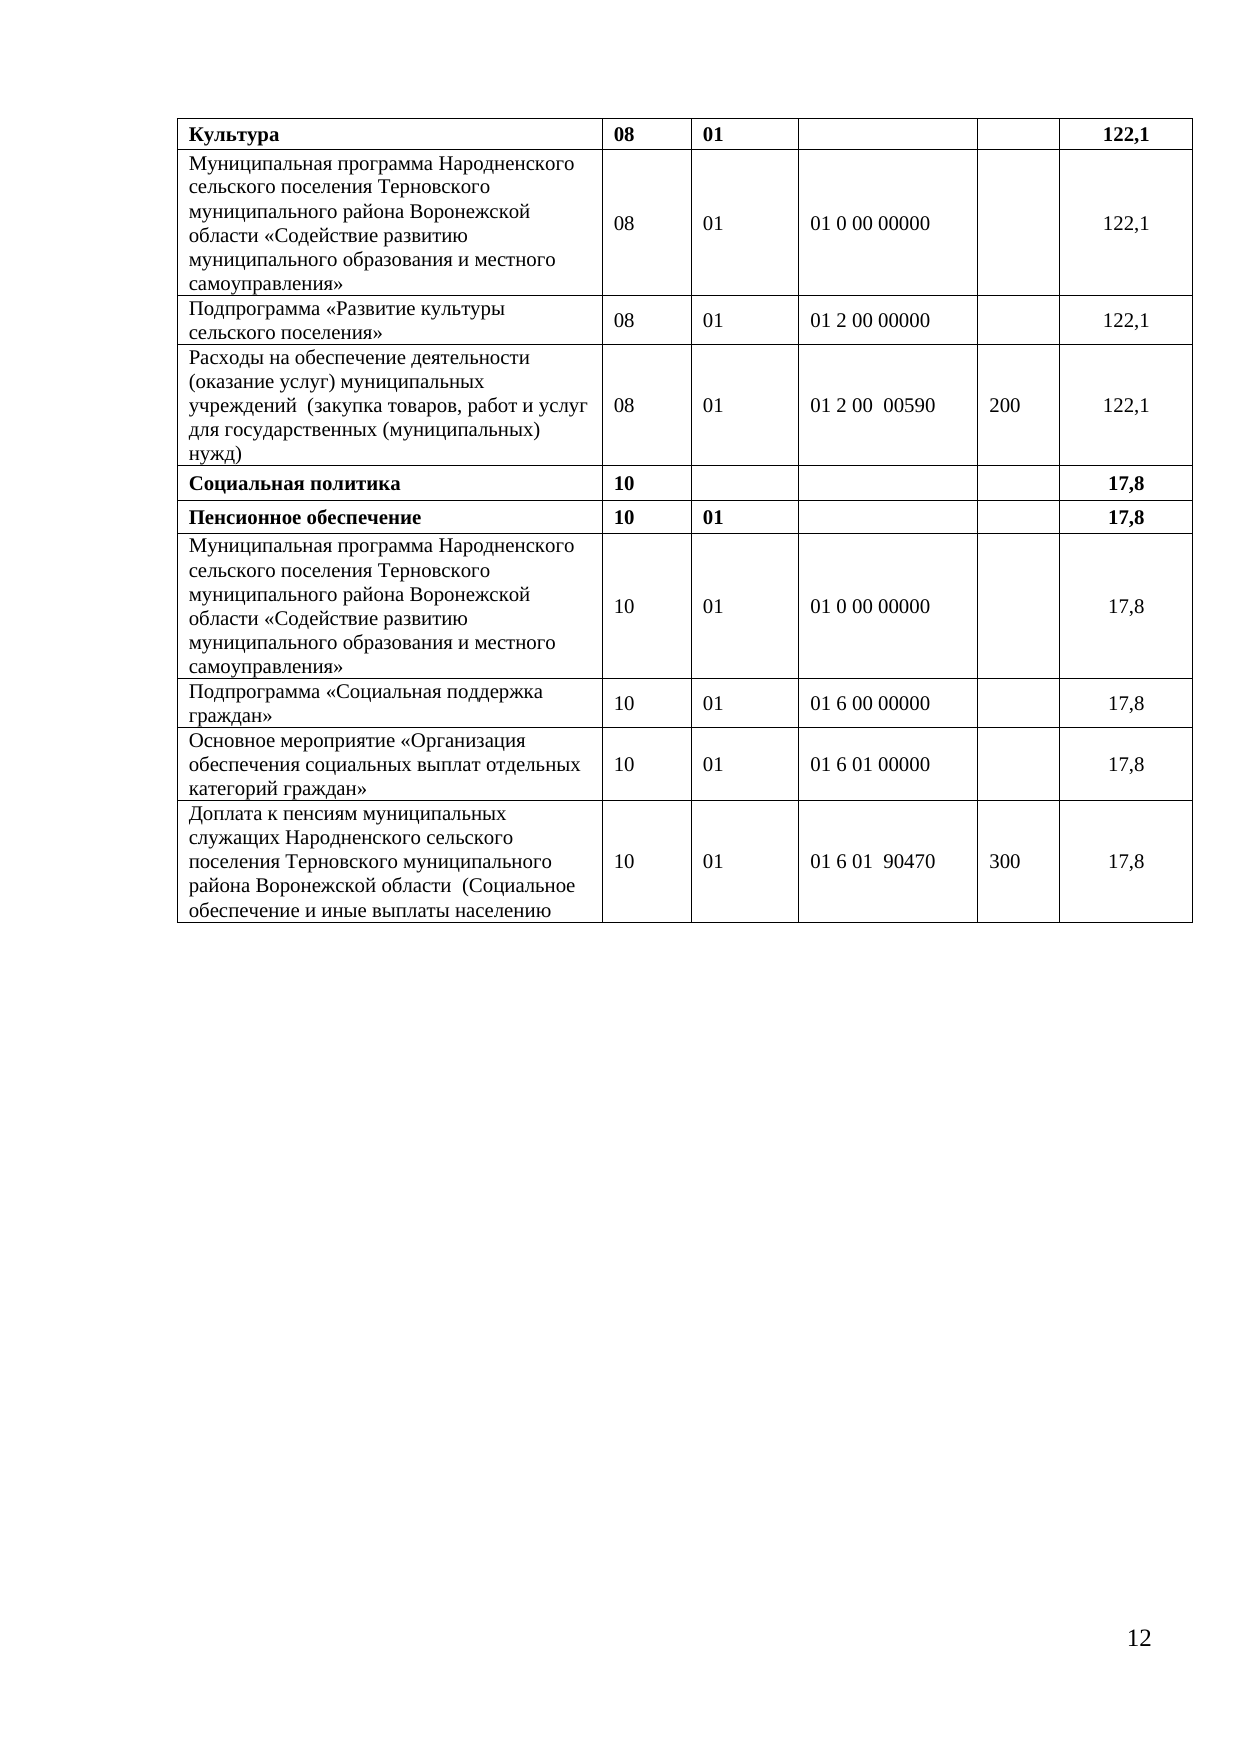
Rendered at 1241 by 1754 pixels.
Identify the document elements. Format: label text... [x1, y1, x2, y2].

table_cell Культура [178, 119, 602, 149]
table_cell 01 [692, 119, 798, 149]
table_cell Муниципальная программа Народненского сельского поселения Терновского муниципального района Воронежской области «Содействие развитию муниципального образования и местного самоуправления» [178, 534, 602, 678]
table_cell 01 0 00 00000 [799, 534, 977, 678]
table_cell Социальная политика [178, 466, 602, 500]
table_cell 17,8 [1060, 679, 1192, 727]
table_cell 10 [603, 801, 691, 922]
table_cell [978, 501, 1059, 532]
table_cell 17,8 [1060, 801, 1192, 922]
table_cell 01 6 00 00000 [799, 679, 977, 727]
table_cell Подпрограмма «Развитие культуры сельского поселения» [178, 296, 602, 344]
table_cell 01 [692, 296, 798, 344]
table_cell Муниципальная программа Народненского сельского поселения Терновского муниципального района Воронежской области «Содействие развитию муниципального образования и местного самоуправления» [178, 150, 602, 295]
table_cell [978, 728, 1059, 800]
table_cell 01 [692, 501, 798, 532]
table_cell 122,1 [1060, 345, 1192, 465]
table_cell 01 [692, 150, 798, 295]
table_cell 122,1 [1060, 296, 1192, 344]
table_cell 01 2 00 00590 [799, 345, 977, 465]
table_cell [978, 679, 1059, 727]
table_cell 01 0 00 00000 [799, 150, 977, 295]
table_cell 10 [603, 534, 691, 678]
table_cell [799, 466, 977, 500]
table_cell Доплата к пенсиям муниципальных служащих Народненского сельского поселения Терновского муниципального района Воронежской области (Социальное обеспечение и иные выплаты населению [178, 801, 602, 922]
table_cell [978, 150, 1059, 295]
table_cell 10 [603, 728, 691, 800]
table_cell 01 [692, 679, 798, 727]
table_cell Пенсионное обеспечение [178, 501, 602, 532]
table_cell [978, 296, 1059, 344]
table_cell Подпрограмма «Социальная поддержка граждан» [178, 679, 602, 727]
table_cell Расходы на обеспечение деятельности (оказание услуг) муниципальных учреждений (закупка товаров, работ и услуг для государственных (муниципальных) нужд) [178, 345, 602, 465]
table_cell [978, 534, 1059, 678]
table_cell 17,8 [1060, 466, 1192, 500]
table_cell 01 [692, 801, 798, 922]
table_cell 08 [603, 345, 691, 465]
table_cell 17,8 [1060, 534, 1192, 678]
table_cell [978, 466, 1059, 500]
table_cell 122,1 [1060, 150, 1192, 295]
table_cell 08 [603, 119, 691, 149]
table_cell 01 [692, 728, 798, 800]
table_cell 01 [692, 534, 798, 678]
table_cell 01 [692, 345, 798, 465]
table_cell 122,1 [1060, 119, 1192, 149]
table_cell 10 [603, 501, 691, 532]
table_cell 10 [603, 679, 691, 727]
table_cell 300 [978, 801, 1059, 922]
table_cell 17,8 [1060, 728, 1192, 800]
table_cell [692, 466, 798, 500]
table_cell [799, 501, 977, 532]
table_cell Основное мероприятие «Организация обеспечения социальных выплат отдельных категорий граждан» [178, 728, 602, 800]
table_cell 08 [603, 296, 691, 344]
table_cell 01 2 00 00000 [799, 296, 977, 344]
table_cell 08 [603, 150, 691, 295]
table_cell 17,8 [1060, 501, 1192, 532]
table_cell [978, 119, 1059, 149]
table_cell [799, 119, 977, 149]
table_cell 01 6 01 00000 [799, 728, 977, 800]
table_cell 01 6 01 90470 [799, 801, 977, 922]
table_cell 10 [603, 466, 691, 500]
table_cell 200 [978, 345, 1059, 465]
